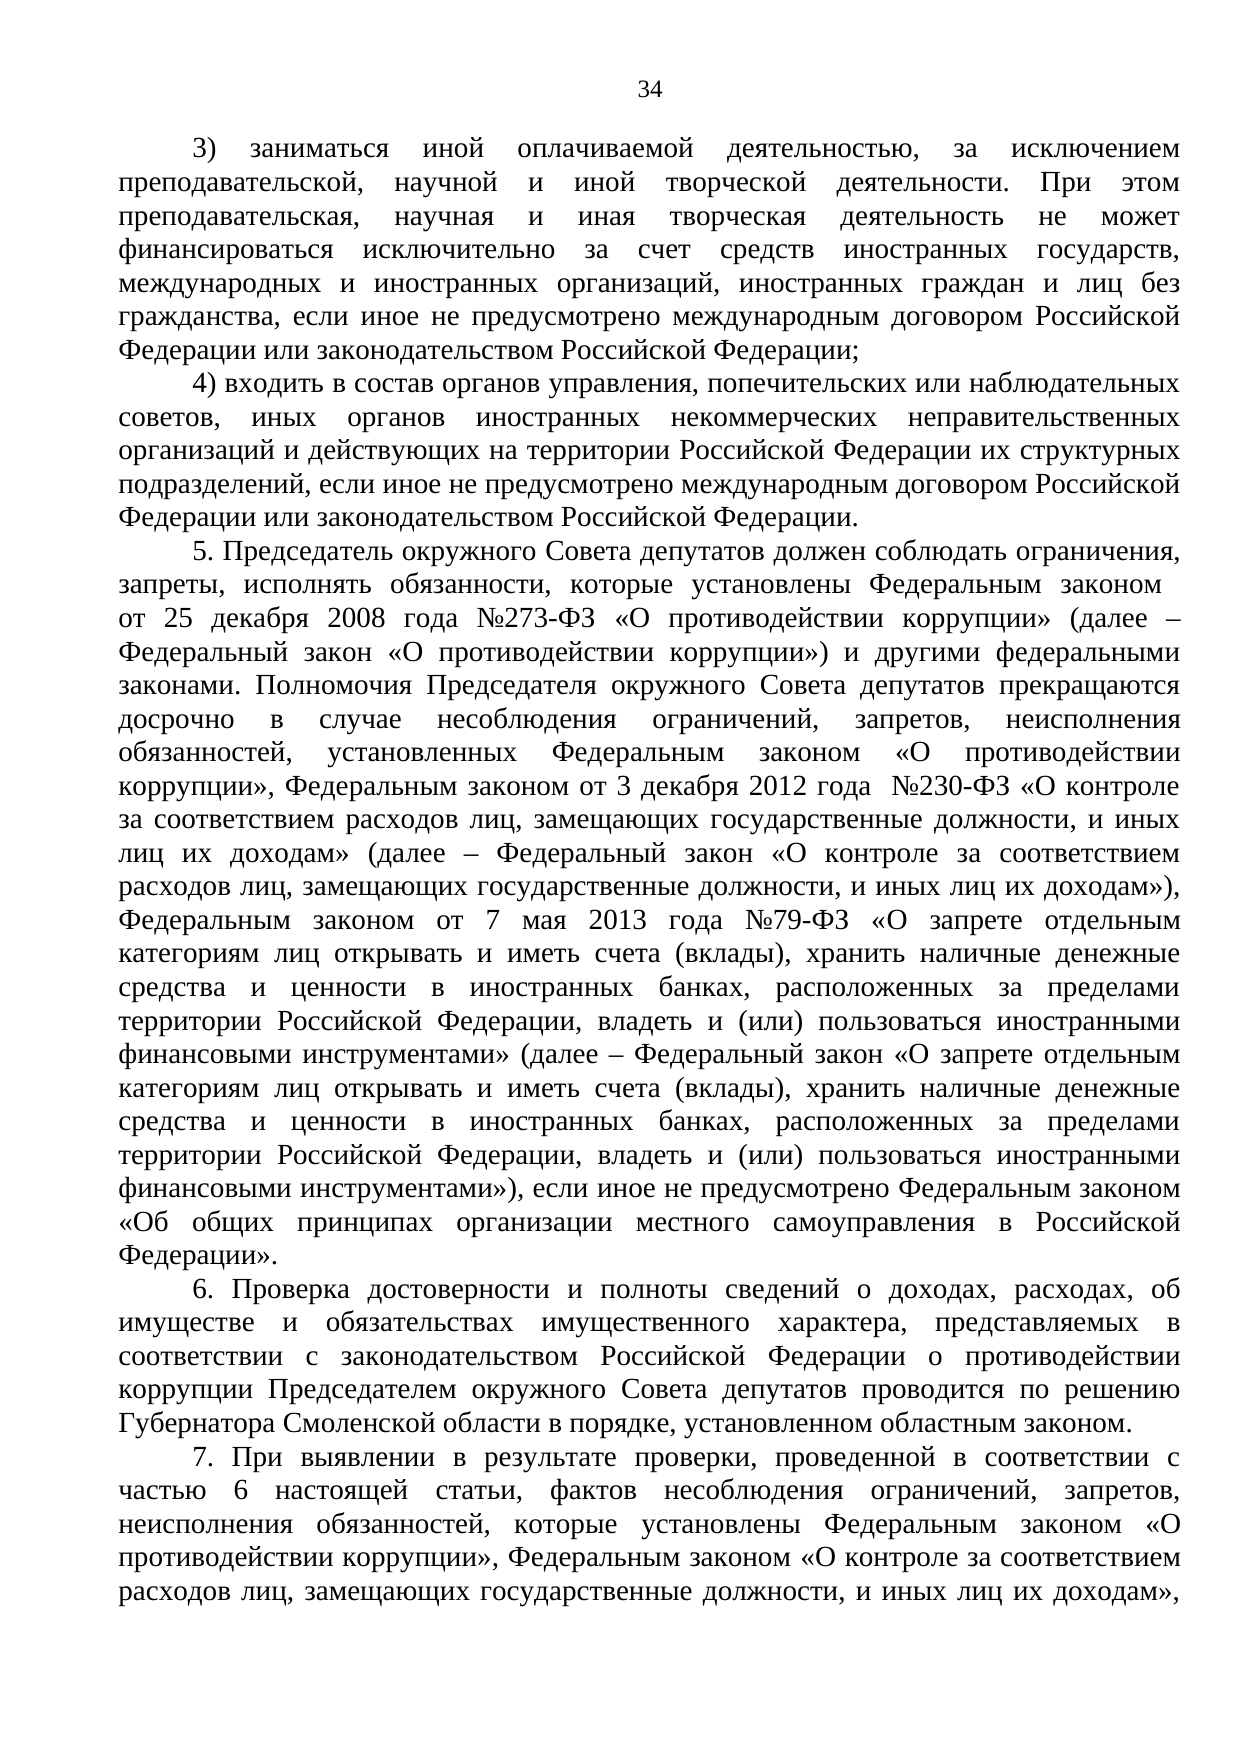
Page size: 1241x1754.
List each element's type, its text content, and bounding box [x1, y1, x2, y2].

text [118, 1439, 1181, 1606]
text 4) входить в состав органов управления, попечительских или наблюдательных советов, иных органов иностранных некоммерческих неправительственных организаций и действующих на территории Российской Федерации их структурных подразделений, если иное не предусмотрено международным договором Российской Федерации или законодательством Российской Федерации. [118, 365, 1181, 533]
text 5. Председатель окружного Совета депутатов должен соблюдать ограничения, запреты, исполнять обязанности, которые установлены Федеральным законом от 25 декабря 2008 года №273-ФЗ «О противодействии коррупции» (далее – Федеральный закон «О противодействии коррупции») и другими федеральными законами. Полномочия Председателя окружного Совета депутатов прекращаются досрочно в случае несоблюдения ограничений, запретов, неисполнения обязанностей, установленных Федеральным законом «О противодействии коррупции», Федеральным законом от 3 декабря 2012 года №230-ФЗ «О контроле за соответствием расходов лиц, замещающих государственные должности, и иных лиц их доходам» (далее – Федеральный закон «О контроле за соответствием расходов лиц, замещающих государственные должности, и иных лиц их доходам»), Федеральным законом от 7 мая 2013 года №79-ФЗ «О запрете отдельным категориям лиц открывать и иметь счета (вклады), хранить наличные денежные средства и ценности в иностранных банках, расположенных за пределами территории Российской Федерации, владеть и (или) пользоваться иностранными финансовыми инструментами» (далее – Федеральный закон «О запрете отдельным категориям лиц открывать и иметь счета (вклады), хранить наличные денежные средства и ценности в иностранных банках, расположенных за пределами территории Российской Федерации, владеть и (или) пользоваться иностранными финансовыми инструментами»), если иное не предусмотрено Федеральным законом «Об общих принципах организации местного самоуправления в Российской Федерации». [118, 533, 1181, 1271]
text 3) заниматься иной оплачиваемой деятельностью, за исключением преподавательской, научной и иной творческой деятельности. При этом преподавательская, научная и иная творческая деятельность не может финансироваться исключительно за счет средств иностранных государств, международных и иностранных организаций, иностранных граждан и лиц без гражданства, если иное не предусмотрено международным договором Российской Федерации или законодательством Российской Федерации; [118, 131, 1181, 365]
text 6. Проверка достоверности и полноты сведений о доходах, расходах, об имуществе и обязательствах имущественного характера, представляемых в соответствии с законодательством Российской Федерации о противодействии коррупции Председателем окружного Совета депутатов проводится по решению Губернатора Смоленской области в порядке, установленном областным законом. [118, 1271, 1181, 1439]
